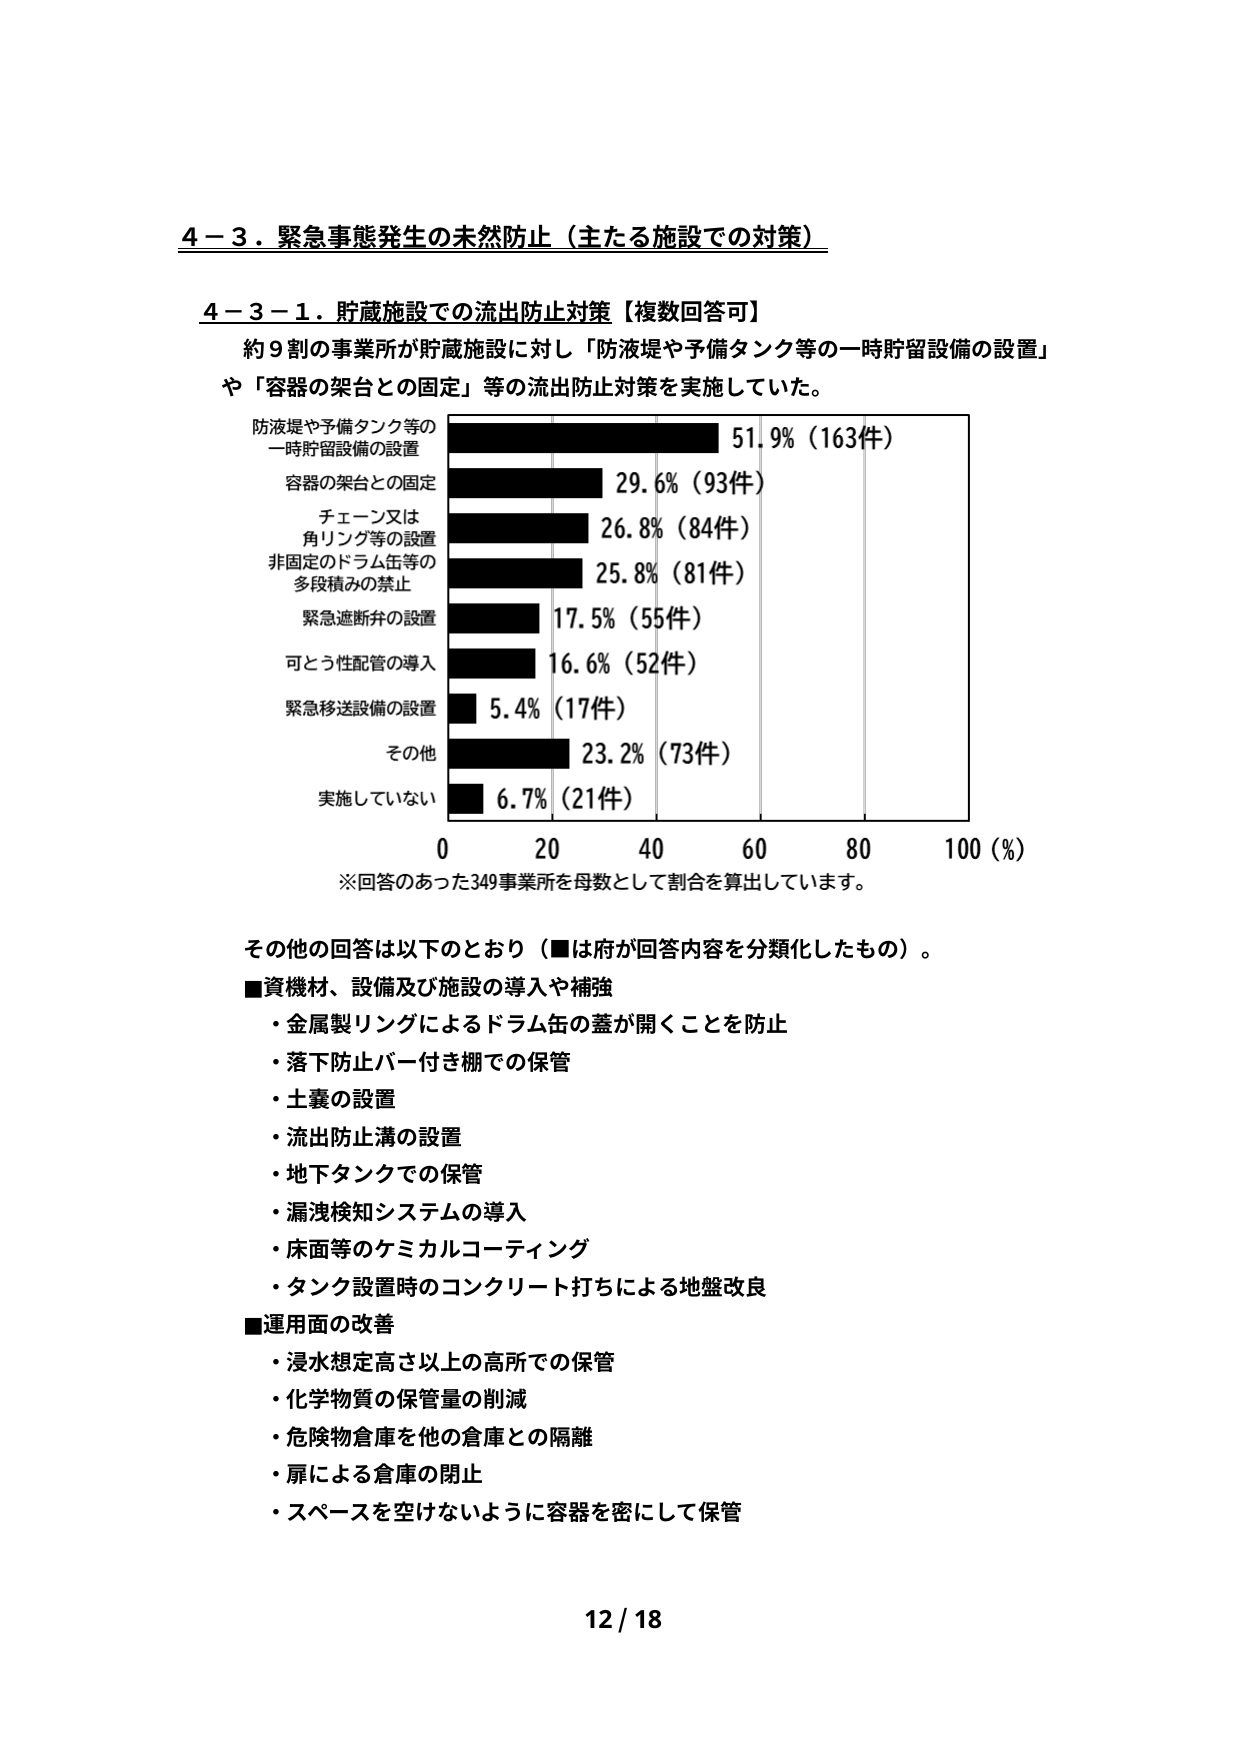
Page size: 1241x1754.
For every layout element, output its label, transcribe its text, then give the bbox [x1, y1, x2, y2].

text その他の回答は以下のとおり（■は府が回答内容を分類化したもの）。 [221, 929, 1063, 967]
text ・地下タンクでの保管 [265, 1154, 1063, 1192]
text ・流出防止溝の設置 [265, 1117, 1063, 1154]
text ■運用面の改善 [243, 1304, 1063, 1342]
text ・危険物倉庫を他の倉庫との隔離 [265, 1417, 1063, 1454]
text ・漏洩検知システムの導入 [265, 1192, 1063, 1229]
text ・土嚢の設置 [265, 1079, 1063, 1117]
text ・金属製リングによるドラム缶の蓋が開くことを防止 [265, 1004, 1063, 1042]
text 約９割の事業所が貯蔵施設に対し「防液堤や予備タンク等の一時貯留設備の設置」や「容器の架台との固定」等の流出防止対策を実施していた。 [221, 329, 1063, 404]
text ４－３－１．貯蔵施設での流出防止対策【複数回答可】 [199, 292, 1063, 329]
text ■資機材、設備及び施設の導入や補強 [243, 967, 1063, 1004]
text ・浸水想定高さ以上の高所での保管 [265, 1342, 1063, 1379]
text ・タンク設置時のコンクリート打ちによる地盤改良 [265, 1267, 1063, 1304]
text ・落下防止バー付き棚での保管 [265, 1042, 1063, 1079]
text ・床面等のケミカルコーティング [265, 1229, 1063, 1267]
text ４－３．緊急事態発生の未然防止（主たる施設での対策） [177, 217, 1063, 254]
picture [221, 404, 1057, 901]
text ・扉による倉庫の閉止 [265, 1454, 1063, 1492]
text ・化学物質の保管量の削減 [265, 1379, 1063, 1417]
text ・スペースを空けないように容器を密にして保管 [265, 1492, 1063, 1529]
